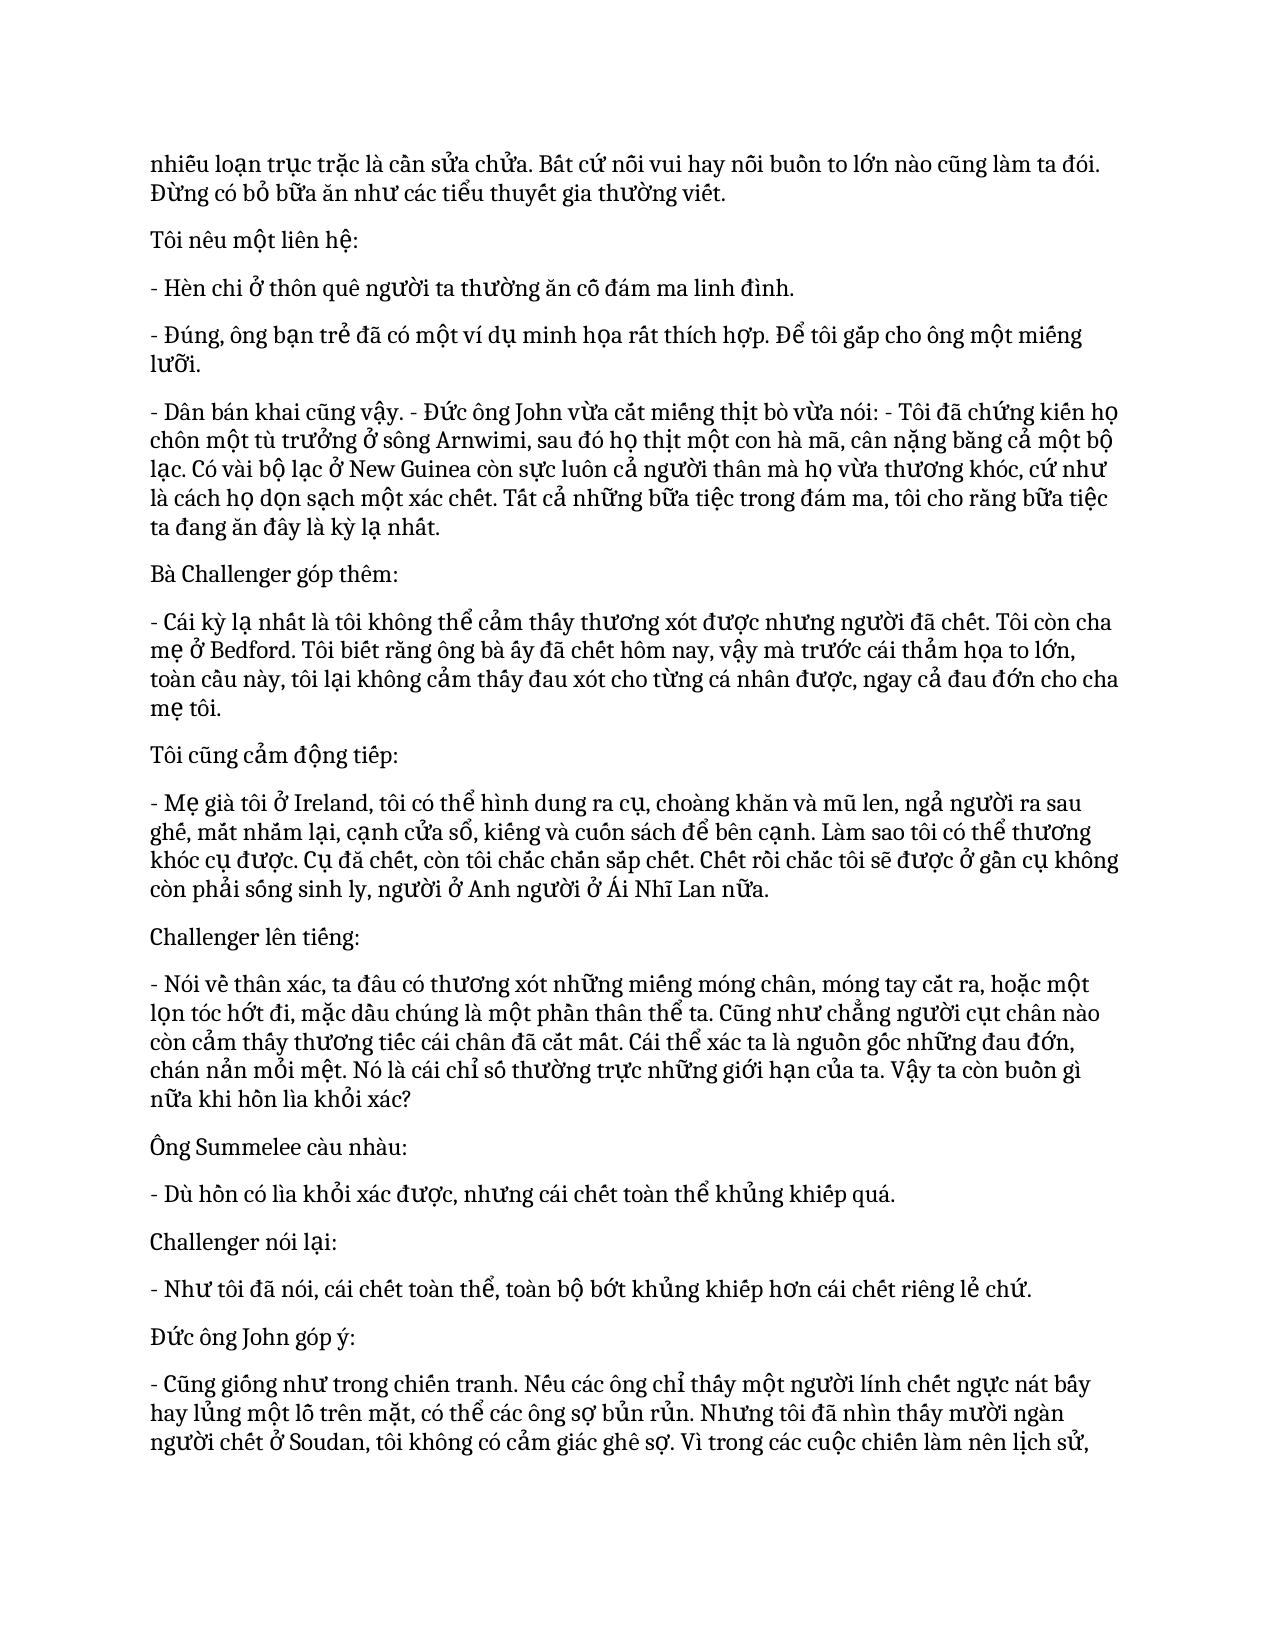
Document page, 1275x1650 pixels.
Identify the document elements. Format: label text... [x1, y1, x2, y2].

text Tôi cũng cảm động tiếp: [150, 741, 1125, 770]
text Ông Summelee càu nhàu: [150, 1132, 1125, 1161]
text - Mẹ già tôi ở Ireland, tôi có thể hình dung ra cụ, choàng khăn và mũ len, ngả người ra sau ghế, mắt nhắm lại, cạnh cửa sổ, kiếng và cuốn sách để bên cạnh. Làm sao tôi có thể thương khóc cụ được. Cụ đă chết, còn tôi chắc chắn sắp chết. Chết rồi chắc tôi sẽ được ở gần cụ không còn phải sống sinh ly, người ở Anh người ở Ái Nhĩ Lan nữa. [150, 789, 1125, 904]
text Challenger lên tiếng: [150, 922, 1125, 951]
text - Cái kỳ lạ nhất là tôi không thể cảm thấy thương xót được nhưng người đã chết. Tôi còn cha mẹ ở Bedford. Tôi biết rằng ông bà ấy đã chết hôm nay, vậy mà trước cái thảm họa to lớn, toàn cầu này, tôi lại không cảm thấy đau xót cho từng cá nhân được, ngay cả đau đớn cho cha mẹ tôi. [150, 607, 1125, 722]
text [150, 1370, 1125, 1456]
text Challenger nói lại: [150, 1227, 1125, 1256]
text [150, 150, 1125, 207]
text - Như tôi đã nói, cái chết toàn thể, toàn bộ bớt khủng khiếp hơn cái chết riêng lẻ chứ. [150, 1275, 1125, 1304]
text Tôi nêu một liên hệ: [150, 226, 1125, 255]
text - Dân bán khai cũng vậy. - Đức ông John vừa cắt miếng thịt bò vừa nói: - Tôi đã chứng kiến họ chôn một tù trưởng ở sông Arnwimi, sau đó họ thịt một con hà mã, cân nặng bằng cả một bộ lạc. Có vài bộ lạc ở New Guinea còn sực luôn cả người thân mà họ vừa thương khóc, cứ như là cách họ dọn sạch một xác chết. Tất cả những bữa tiệc trong đám ma, tôi cho rằng bữa tiệc ta đang ăn đây là kỳ lạ nhất. [150, 397, 1125, 541]
text - Đúng, ông bạn trẻ đã có một ví dụ minh họa rất thích hợp. Để tôi gắp cho ông một miếng lưỡi. [150, 321, 1125, 379]
text - Nói về thân xác, ta đâu có thương xót những miếng móng chân, móng tay cắt ra, hoặc một lọn tóc hớt đi, mặc dầu chúng là một phần thân thể ta. Cũng như chẳng người cụt chân nào còn cảm thấy thương tiếc cái chân đã cắt mất. Cái thể xác ta là nguồn gốc những đau đớn, chán nản mỏi mệt. Nó là cái chỉ số thường trực những giới hạn của ta. Vậy ta còn buồn gì nữa khi hồn lìa khỏi xác? [150, 970, 1125, 1114]
text Đức ông John góp ý: [150, 1322, 1125, 1351]
text - Hèn chi ở thôn quê người ta thường ăn cỗ đám ma linh đình. [150, 274, 1125, 302]
text - Dù hồn có lìa khỏi xác được, nhưng cái chết toàn thể khủng khiếp quá. [150, 1180, 1125, 1209]
text Bà Challenger góp thêm: [150, 560, 1125, 589]
